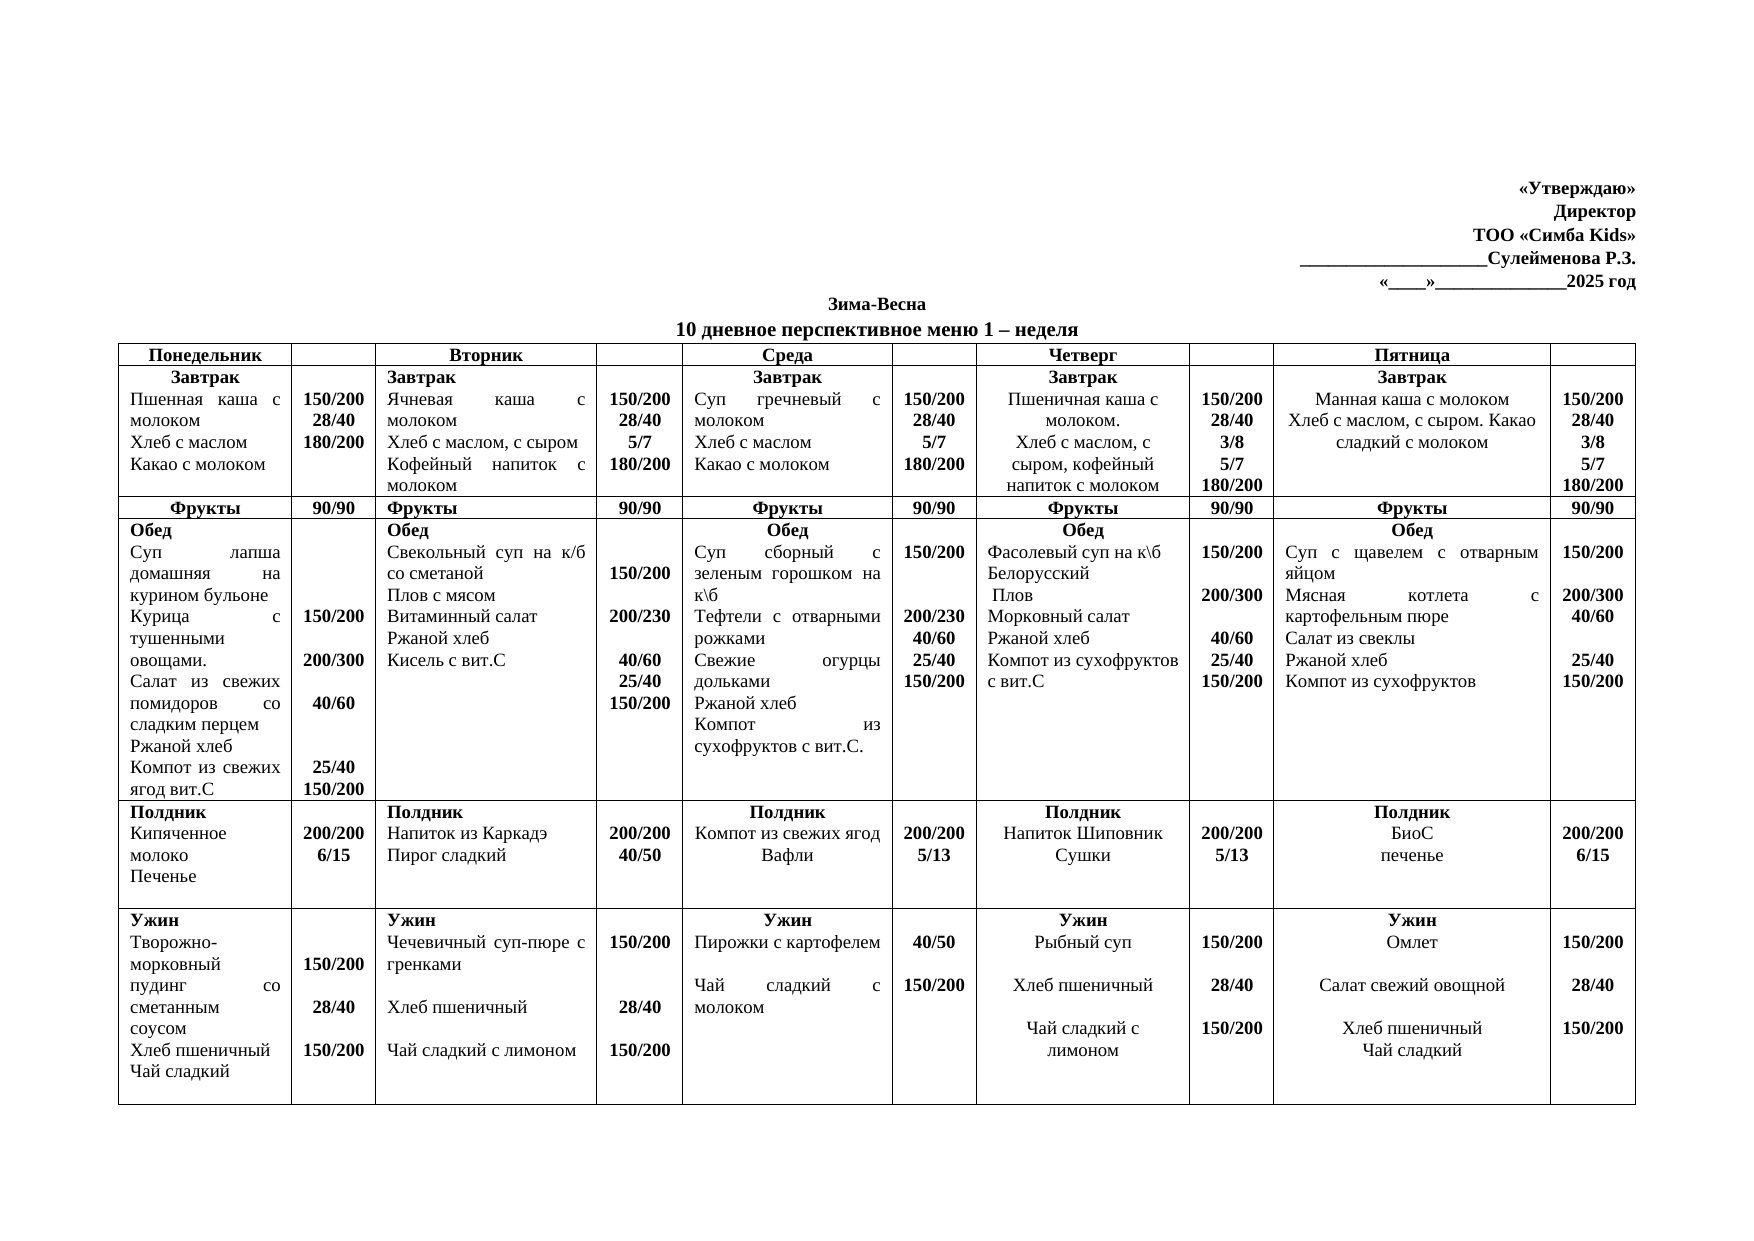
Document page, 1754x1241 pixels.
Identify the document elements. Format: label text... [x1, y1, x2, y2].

table_header Среда [683, 344, 892, 365]
table_cell 150/200 200/230 40/60 25/40 150/200 [597, 519, 682, 799]
table_cell 150/200 200/300 40/60 25/40 150/200 [1551, 519, 1635, 799]
table_cell 150/200 28/40 3/8 5/7 180/200 [1190, 366, 1273, 496]
table_cell 150/200 28/40 5/7 180/200 [597, 366, 682, 496]
table_cell Завтрак Суп гречневый с молоком Хлеб с маслом Какао с молоком [683, 366, 892, 496]
table_cell Фрукты [1274, 497, 1550, 518]
table_cell 90/90 [1190, 497, 1273, 518]
table_cell Полдник БиоС печенье [1274, 801, 1550, 908]
table_cell 200/200 6/15 [292, 801, 375, 908]
table_cell Фрукты [119, 497, 291, 518]
table_header [597, 344, 682, 365]
table_cell 90/90 [292, 497, 375, 518]
table_cell Ужин Творожно-морковный пудинг со сметанным соусом Хлеб пшеничный Чай сладкий [119, 909, 291, 1103]
table_cell Фрукты [683, 497, 892, 518]
table_cell 40/50 150/200 [893, 909, 976, 1103]
table_cell Обед Фасолевый суп на к\б Белорусский Плов Морковный салат Ржаной хлеб Компот из сухофруктов с вит.С [977, 519, 1189, 799]
table_header [1190, 344, 1273, 365]
table_cell Обед Суп лапша домашняя на курином бульоне Курица с тушенными овощами. Салат из свежих помидоров со сладким перцем Ржаной хлеб Компот из свежих ягод вит.С [119, 519, 291, 799]
table_cell 90/90 [1551, 497, 1635, 518]
table_cell Ужин Чечевичный суп-пюре с гренками Хлеб пшеничный Чай сладкий с лимоном [376, 909, 596, 1103]
table_cell Обед Суп сборный с зеленым горошком на к\б Тефтели с отварными рожками Свежие огурцы дольками Ржаной хлеб Компот из сухофруктов с вит.С. [683, 519, 892, 799]
table_cell Полдник Напиток Шиповник Сушки [977, 801, 1189, 908]
text Директор [118, 200, 1636, 222]
table_cell 150/200 28/40 150/200 [292, 909, 375, 1103]
table_cell Ужин Омлет Салат свежий овощной Хлеб пшеничный Чай сладкий [1274, 909, 1550, 1103]
table_header Понедельник [119, 344, 291, 365]
table_header [292, 344, 375, 365]
table_cell Завтрак Пшеничная каша с молоком. Хлеб с маслом, с сыром, кофейный напиток с молоком [977, 366, 1189, 496]
table_cell Фрукты [376, 497, 596, 518]
table_cell 150/200 28/40 180/200 [292, 366, 375, 496]
table_cell Завтрак Ячневая каша с молоком Хлеб с маслом, с сыром Кофейный напиток с молоком [376, 366, 596, 496]
table_cell Обед Свекольный суп на к/б со сметаной Плов с мясом Витаминный салат Ржаной хлеб Кисель с вит.С [376, 519, 596, 799]
table_cell Завтрак Манная каша с молоком Хлеб с маслом, с сыром. Какао сладкий с молоком [1274, 366, 1550, 496]
table_header [1551, 344, 1635, 365]
table_header Пятница [1274, 344, 1550, 365]
table_cell 150/200 200/230 40/60 25/40 150/200 [893, 519, 976, 799]
table_header Четверг [977, 344, 1189, 365]
table_header [893, 344, 976, 365]
text 10 дневное перспективное меню 1 – неделя [118, 317, 1636, 341]
text ТОО «Симба Kids» [118, 224, 1636, 245]
table_cell Фрукты [977, 497, 1189, 518]
table_cell 150/200 200/300 40/60 25/40 150/200 [1190, 519, 1273, 799]
table_cell 150/200 28/40 5/7 180/200 [893, 366, 976, 496]
table_cell 90/90 [893, 497, 976, 518]
table_header Вторник [376, 344, 596, 365]
table_cell Завтрак Пшенная каша с молоком Хлеб с маслом Какао с молоком [119, 366, 291, 496]
table_cell Полдник Кипяченное молоко Печенье [119, 801, 291, 908]
table_cell 150/200 28/40 150/200 [1551, 909, 1635, 1103]
table_cell 90/90 [597, 497, 682, 518]
table_cell 200/200 5/13 [1190, 801, 1273, 908]
text Зима-Весна [118, 293, 1636, 315]
table_cell 150/200 28/40 150/200 [1190, 909, 1273, 1103]
table_cell 200/200 6/15 [1551, 801, 1635, 908]
table_cell 200/200 5/13 [893, 801, 976, 908]
table_cell Обед Суп с щавелем с отварным яйцом Мясная котлета с картофельным пюре Салат из свеклы Ржаной хлеб Компот из сухофруктов [1274, 519, 1550, 799]
table_cell 150/200 28/40 3/8 5/7 180/200 [1551, 366, 1635, 496]
table_cell 150/200 28/40 150/200 [597, 909, 682, 1103]
text ____________________Сулейменова Р.З. [118, 247, 1636, 268]
table_cell 200/200 40/50 [597, 801, 682, 908]
table_cell Полдник Напиток из Каркадэ Пирог сладкий [376, 801, 596, 908]
table_cell Полдник Компот из свежих ягод Вафли [683, 801, 892, 908]
table_cell 150/200 200/300 40/60 25/40 150/200 [292, 519, 375, 799]
table_cell Ужин Пирожки с картофелем Чай сладкий с молоком [683, 909, 892, 1103]
table_cell Ужин Рыбный суп Хлеб пшеничный Чай сладкий с лимоном [977, 909, 1189, 1103]
text «Утверждаю» [118, 177, 1636, 199]
text «____»______________2025 год [118, 270, 1636, 292]
